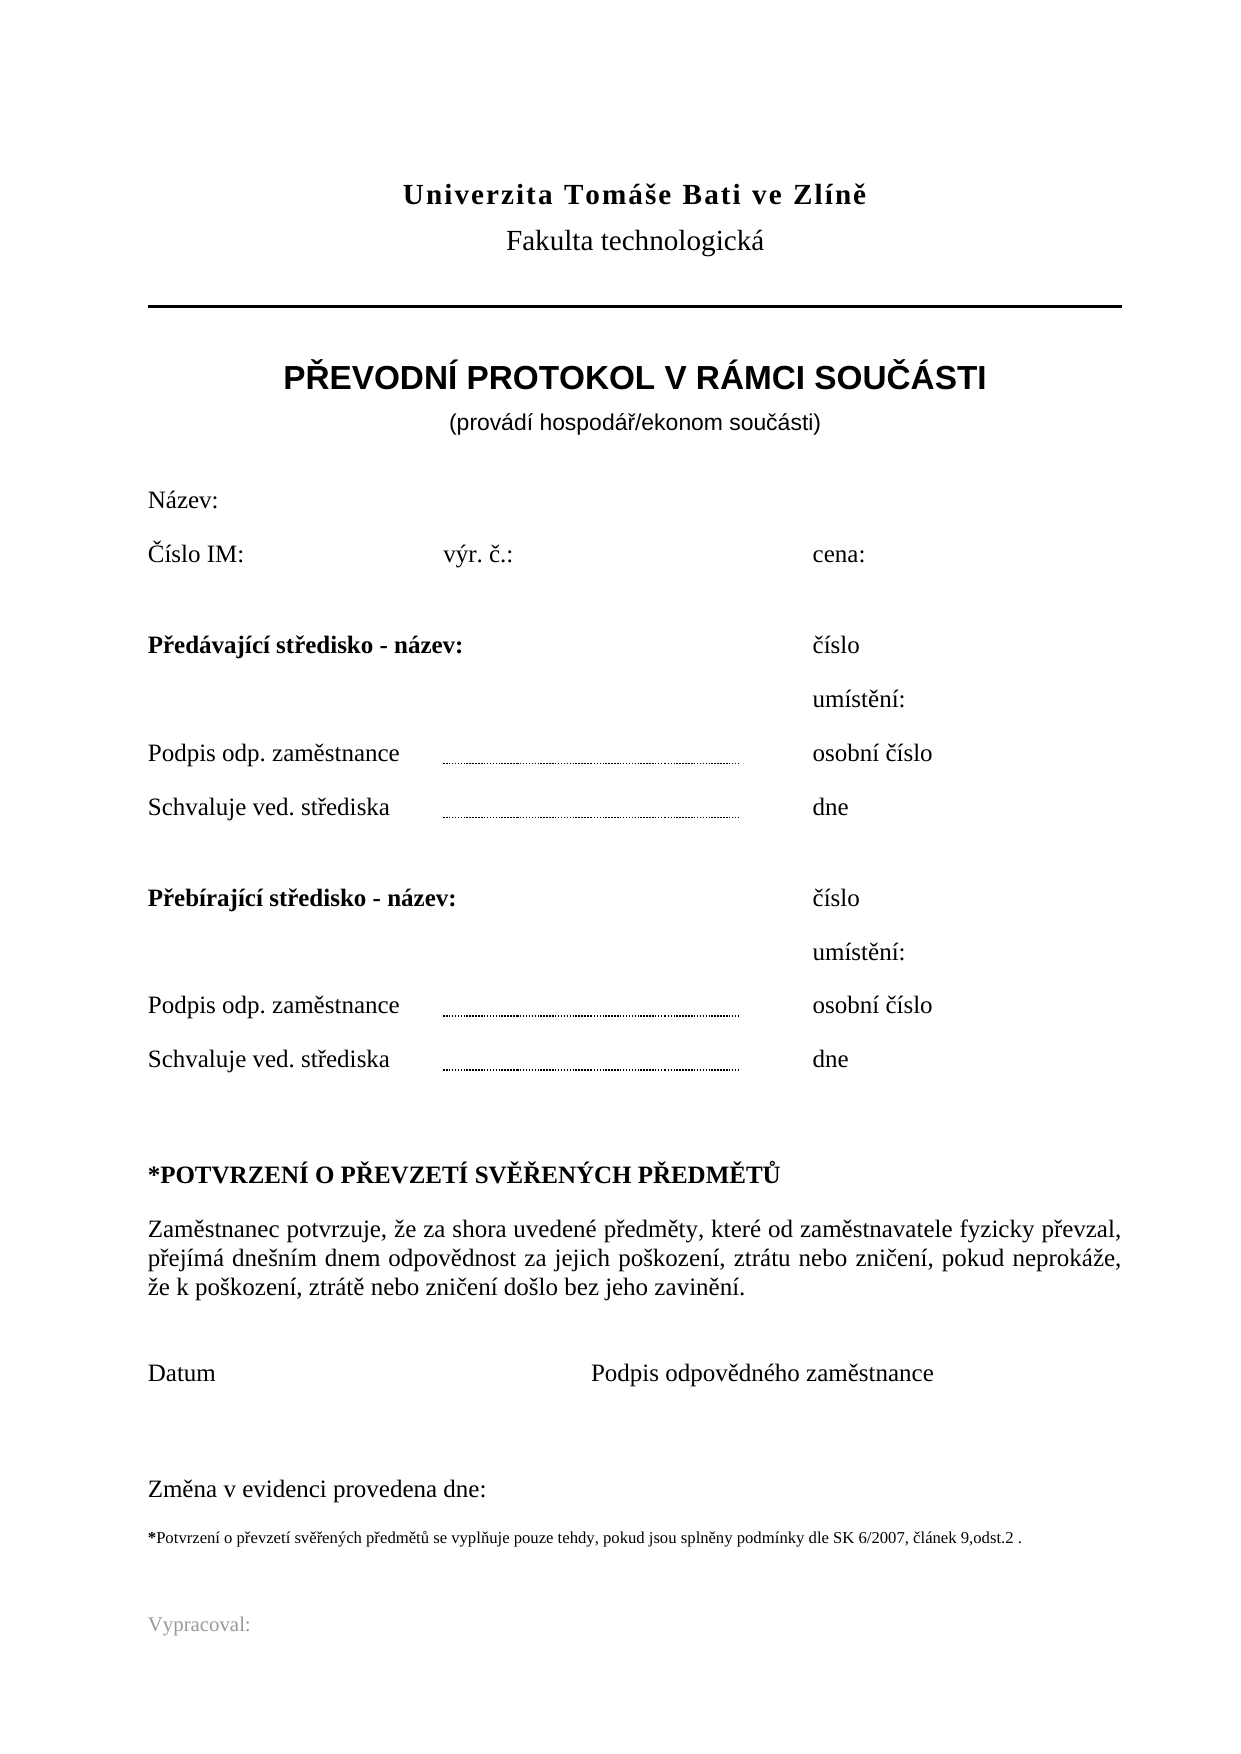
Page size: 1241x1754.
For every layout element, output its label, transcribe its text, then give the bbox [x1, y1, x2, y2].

text Schvaluje ved. střediska dne [148, 792, 1122, 820]
text (provádí hospodář/ekonom součásti) [148, 409, 1122, 435]
list *Potvrzení o převzetí svěřených předmětů se vyplňuje pouze tehdy, pokud jsou splněny podmínky dle SK 6/2007, článek 9,odst.2 . [148, 1528, 1122, 1547]
text Předávající středisko - název: číslo [148, 630, 1122, 659]
text Podpis odp. zaměstnance osobní číslo [148, 738, 1122, 767]
text Název: [148, 485, 1122, 514]
text Schvaluje ved. střediska dne [148, 1044, 1122, 1073]
text umístění: [148, 937, 1122, 965]
text Zaměstnanec potvrzuje, že za shora uvedené předměty, které od zaměstnavatele fyzicky převzal, přejímá dnešním dnem odpovědnost za jejich poškození, ztrátu nebo zničení, pokud neprokáže, že k poškození, ztrátě nebo zničení došlo bez jeho zavinění. [148, 1214, 1122, 1300]
text *POTVRZENÍ O PŘEVZETÍ SVĚŘENÝCH PŘEDMĚTŮ [148, 1160, 1122, 1189]
text Podpis odp. zaměstnance osobní číslo [148, 990, 1122, 1019]
text Datum Podpis odpovědného zaměstnance [148, 1358, 1122, 1387]
text Univerzita Tomáše Bati ve Zlíně [148, 177, 1122, 211]
text Číslo IM: výr. č.: cena: [148, 539, 1122, 568]
subtitle PŘEVODNÍ PROTOKOL v rámci součásti [148, 358, 1122, 396]
text Přebírající středisko - název: číslo [148, 883, 1122, 912]
text umístění: [148, 684, 1122, 713]
text Změna v evidenci provedena dne: [148, 1474, 1122, 1503]
